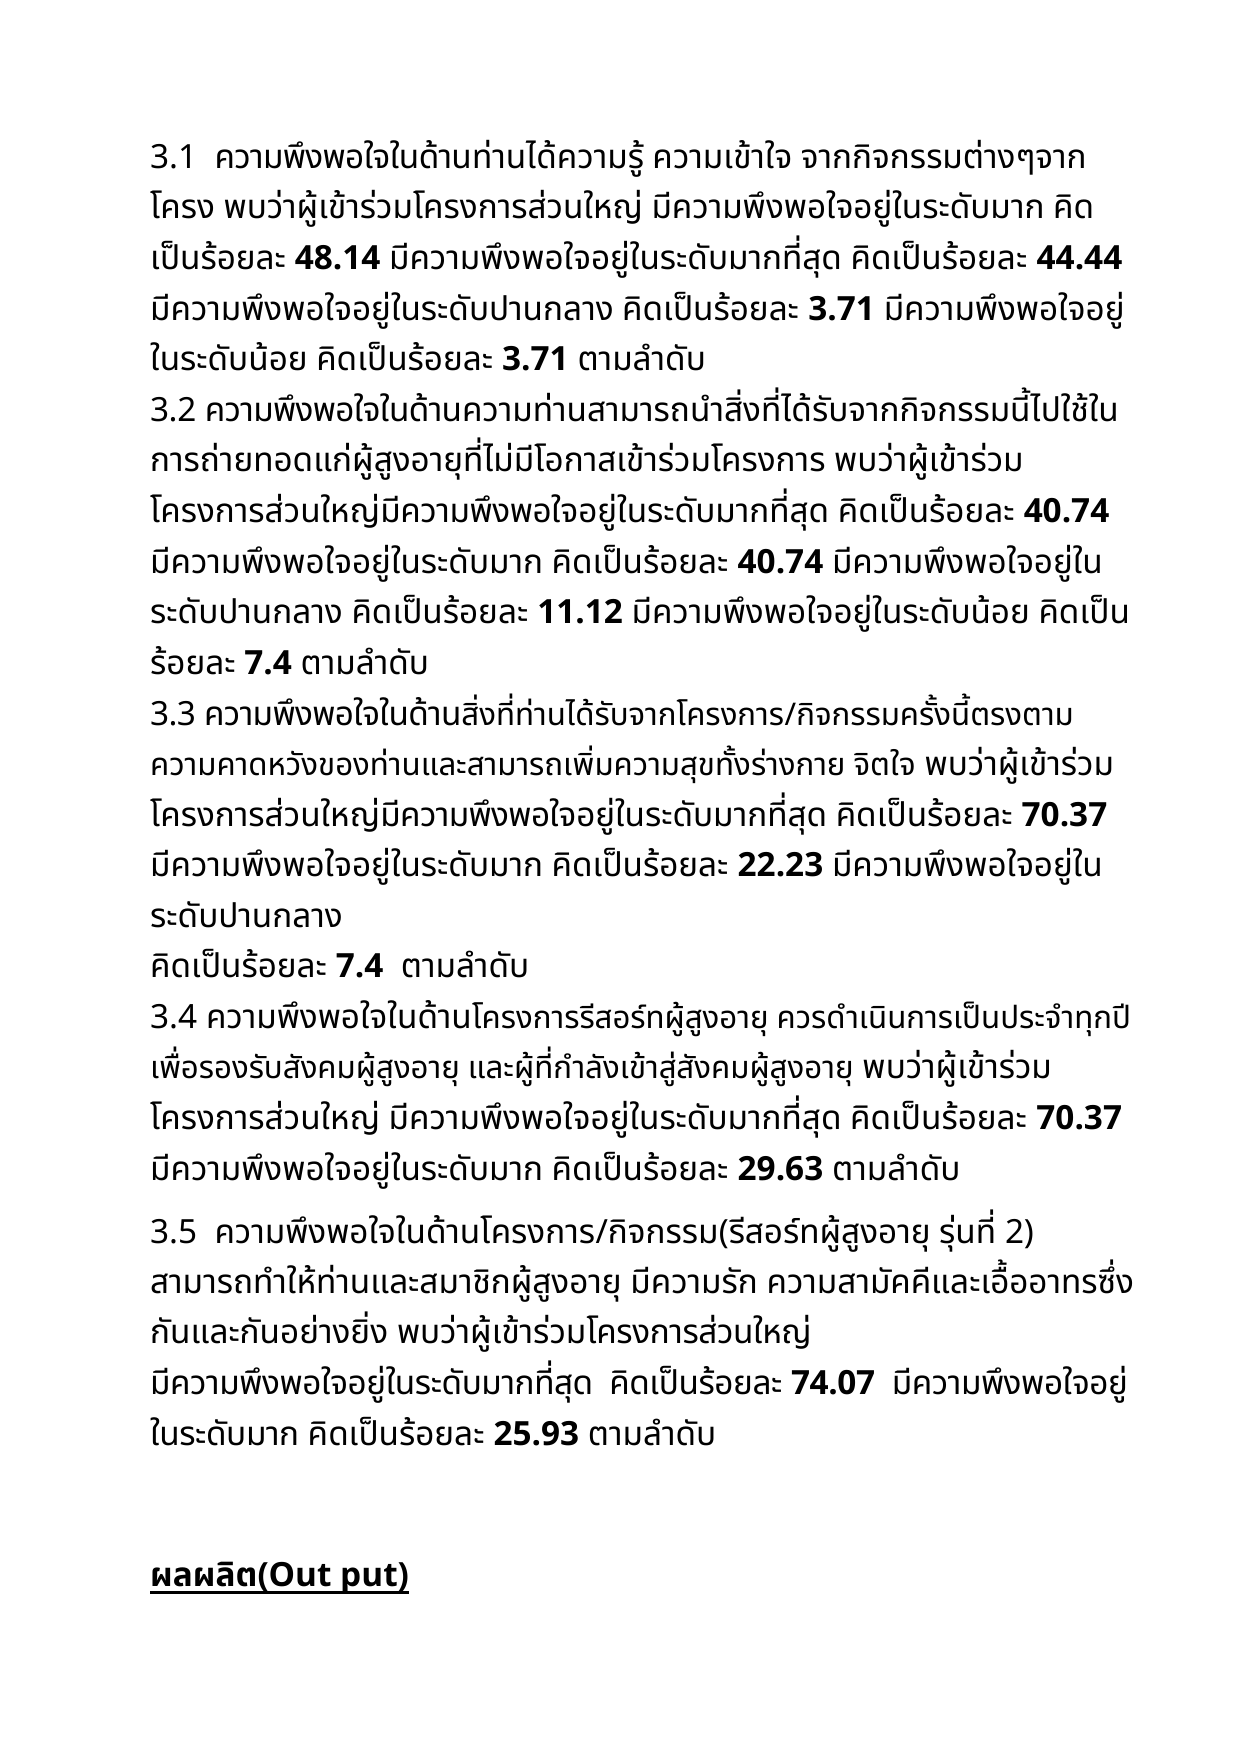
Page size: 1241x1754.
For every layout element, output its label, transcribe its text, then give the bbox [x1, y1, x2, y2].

text 3.4 ความพึงพอใจในด้านโครงการรีสอร์ทผู้สูงอายุ ควรดำเนินการเป็นประจำทุกปี เพื่อรองรับสังคมผู้สูงอายุ และผู้ที่กำลังเข้าสู่สังคมผู้สูงอายุ พบว่าผู้เข้าร่วมโครงการส่วนใหญ่ มีความพึงพอใจอยู่ในระดับมากที่สุด คิดเป็นร้อยละ 70.37 มีความพึงพอใจอยู่ในระดับมาก คิดเป็นร้อยละ 29.63 ตามลำดับ [150, 993, 1137, 1195]
text 3.5 ความพึงพอใจในด้านโครงการ/กิจกรรม(รีสอร์ทผู้สูงอายุ รุ่นที่ 2) สามารถทำให้ท่านและสมาชิกผู้สูงอายุ มีความรัก ความสามัคคีและเอื้ออาทรซึ่งกันและกันอย่างยิ่ง พบว่าผู้เข้าร่วมโครงการส่วนใหญ่ มีความพึงพอใจอยู่ในระดับมากที่สุด คิดเป็นร้อยละ 74.07 มีความพึงพอใจอยู่ในระดับมาก คิดเป็นร้อยละ 25.93 ตามลำดับ [150, 1207, 1137, 1460]
text ผลผลิต(Out put) [150, 1551, 1137, 1602]
text 3.3 ความพึงพอใจในด้านสิ่งที่ท่านได้รับจากโครงการ/กิจกรรมครั้งนี้ตรงตามความคาดหวังของท่านและสามารถเพิ่มความสุขทั้งร่างกาย จิตใจ พบว่าผู้เข้าร่วมโครงการส่วนใหญ่มีความพึงพอใจอยู่ในระดับมากที่สุด คิดเป็นร้อยละ 70.37 มีความพึงพอใจอยู่ในระดับมาก คิดเป็นร้อยละ 22.23 มีความพึงพอใจอยู่ในระดับปานกลาง คิดเป็นร้อยละ 7.4 ตามลำดับ [150, 689, 1137, 993]
text 3.1 ความพึงพอใจในด้านท่านได้ความรู้ ความเข้าใจ จากกิจกรรมต่างๆจากโครง พบว่าผู้เข้าร่วมโครงการส่วนใหญ่ มีความพึงพอใจอยู่ในระดับมาก คิดเป็นร้อยละ 48.14 มีความพึงพอใจอยู่ในระดับมากที่สุด คิดเป็นร้อยละ 44.44 มีความพึงพอใจอยู่ในระดับปานกลาง คิดเป็นร้อยละ 3.71 มีความพึงพอใจอยู่ในระดับน้อย คิดเป็นร้อยละ 3.71 ตามลำดับ [150, 133, 1137, 386]
text 3.2 ความพึงพอใจในด้านความท่านสามารถนำสิ่งที่ได้รับจากกิจกรรมนี้ไปใช้ในการถ่ายทอดแก่ผู้สูงอายุที่ไม่มีโอกาสเข้าร่วมโครงการ พบว่าผู้เข้าร่วมโครงการส่วนใหญ่มีความพึงพอใจอยู่ในระดับมากที่สุด คิดเป็นร้อยละ 40.74 มีความพึงพอใจอยู่ในระดับมาก คิดเป็นร้อยละ 40.74 มีความพึงพอใจอยู่ในระดับปานกลาง คิดเป็นร้อยละ 11.12 มีความพึงพอใจอยู่ในระดับน้อย คิดเป็นร้อยละ 7.4 ตามลำดับ [150, 386, 1137, 689]
